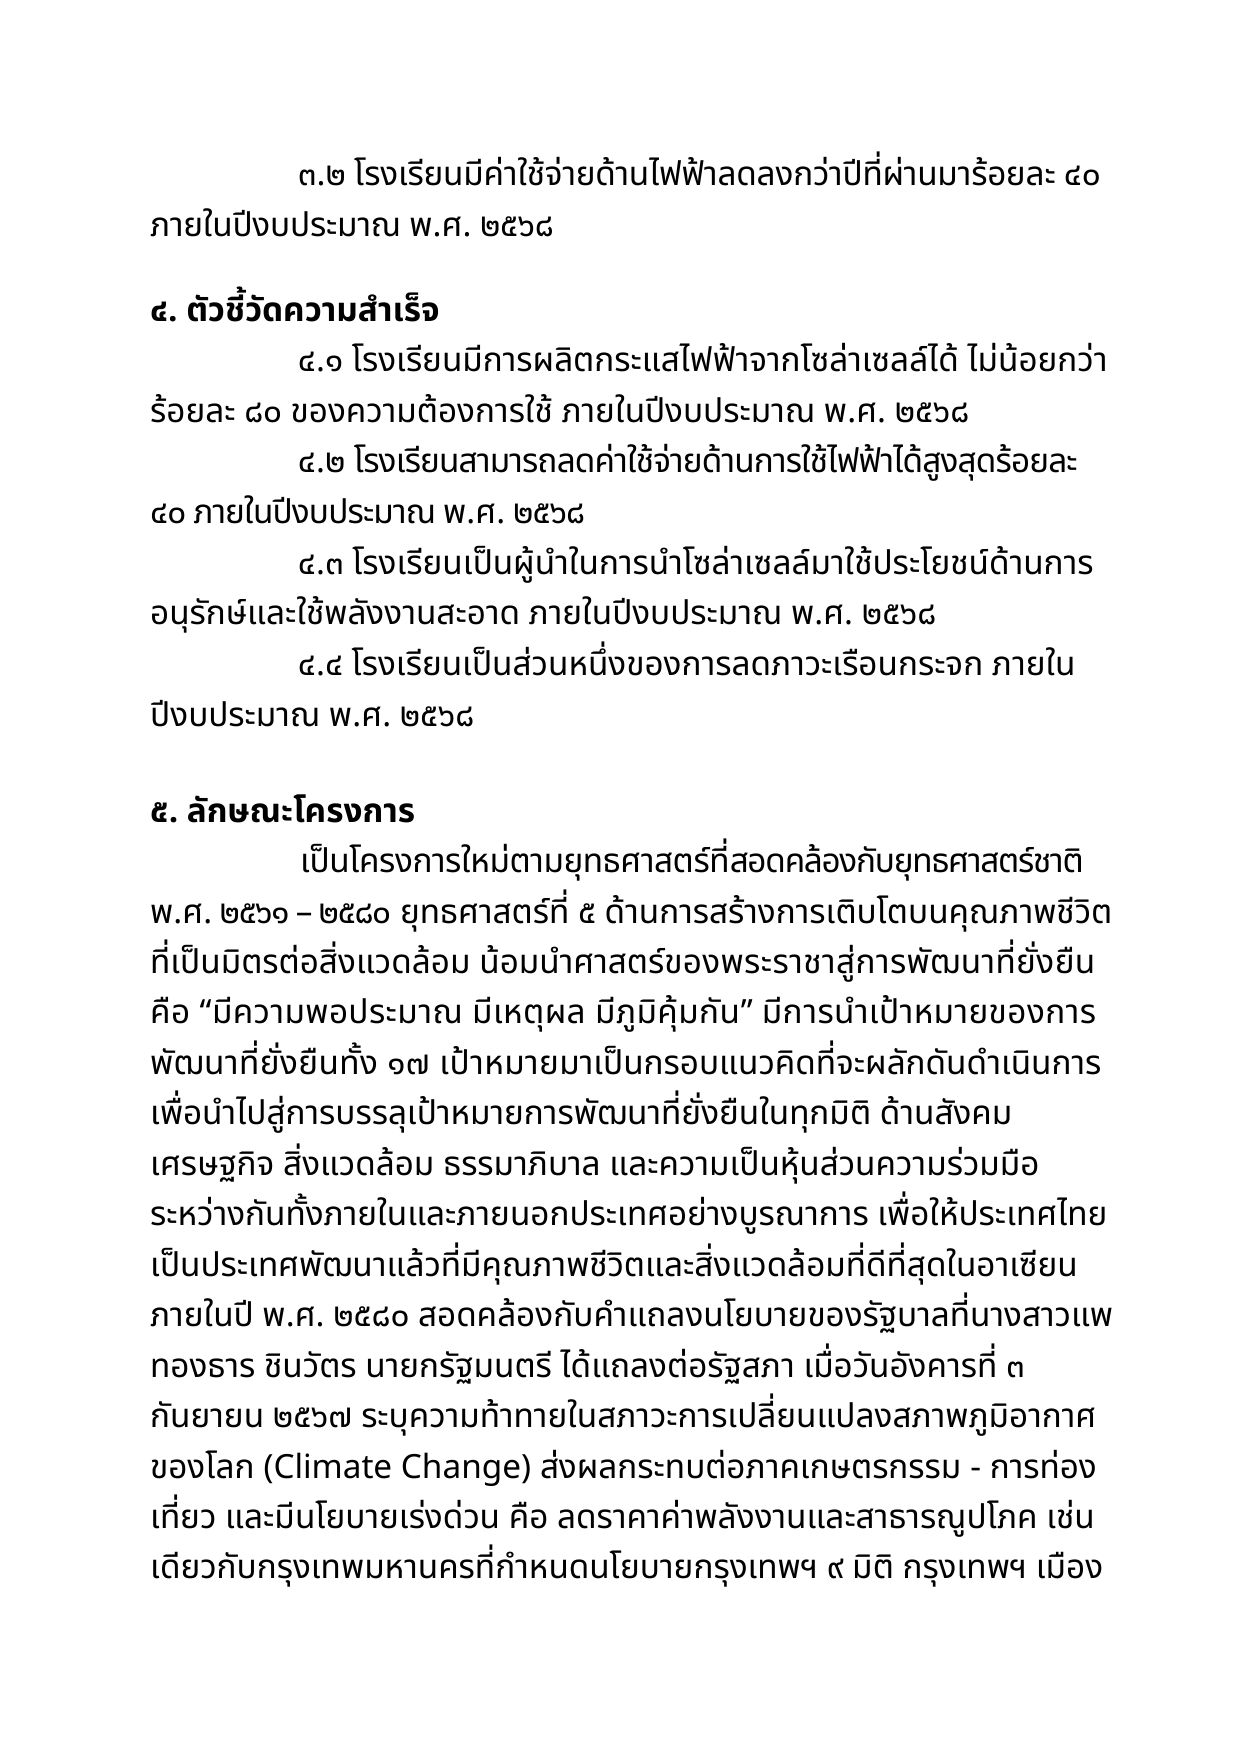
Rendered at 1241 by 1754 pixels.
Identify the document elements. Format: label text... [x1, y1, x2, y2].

text ๔. ตัวชี้วัดความสำเร็จ [150, 285, 1117, 336]
text ๔.๔ โรงเรียนเป็นส่วนหนึ่งของการลดภาวะเรือนกระจก ภายในปีงบประมาณ พ.ศ. ๒๕๖๘ [150, 640, 1117, 741]
text ๕. ลักษณะโครงการ [150, 786, 1117, 837]
list ๔.๑ โรงเรียนมีการผลิตกระแสไฟฟ้าจากโซล่าเซลล์ได้ ไม่น้อยกว่าร้อยละ ๘๐ ของความต้องการใช้ ภายในปีงบประมาณ พ.ศ. ๒๕๖๘ [150, 336, 1117, 437]
text ๔.๓ โรงเรียนเป็นผู้นำในการนำโซล่าเซลล์มาใช้ประโยชน์ด้านการอนุรักษ์และใช้พลังงานสะอาด ภายในปีงบประมาณ พ.ศ. ๒๕๖๘ [150, 538, 1117, 640]
list ๓.๒ โรงเรียนมีค่าใช้จ่ายด้านไฟฟ้าลดลงกว่าปีที่ผ่านมาร้อยละ ๔๐ ภายในปีงบประมาณ พ.ศ. ๒๕๖๘ [150, 150, 1117, 251]
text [150, 837, 1117, 1594]
list ๔.๒ โรงเรียนสามารถลดค่าใช้จ่ายด้านการใช้ไฟฟ้าได้สูงสุดร้อยละ ๔๐ ภายในปีงบประมาณ พ.ศ. ๒๕๖๘ [150, 437, 1117, 538]
